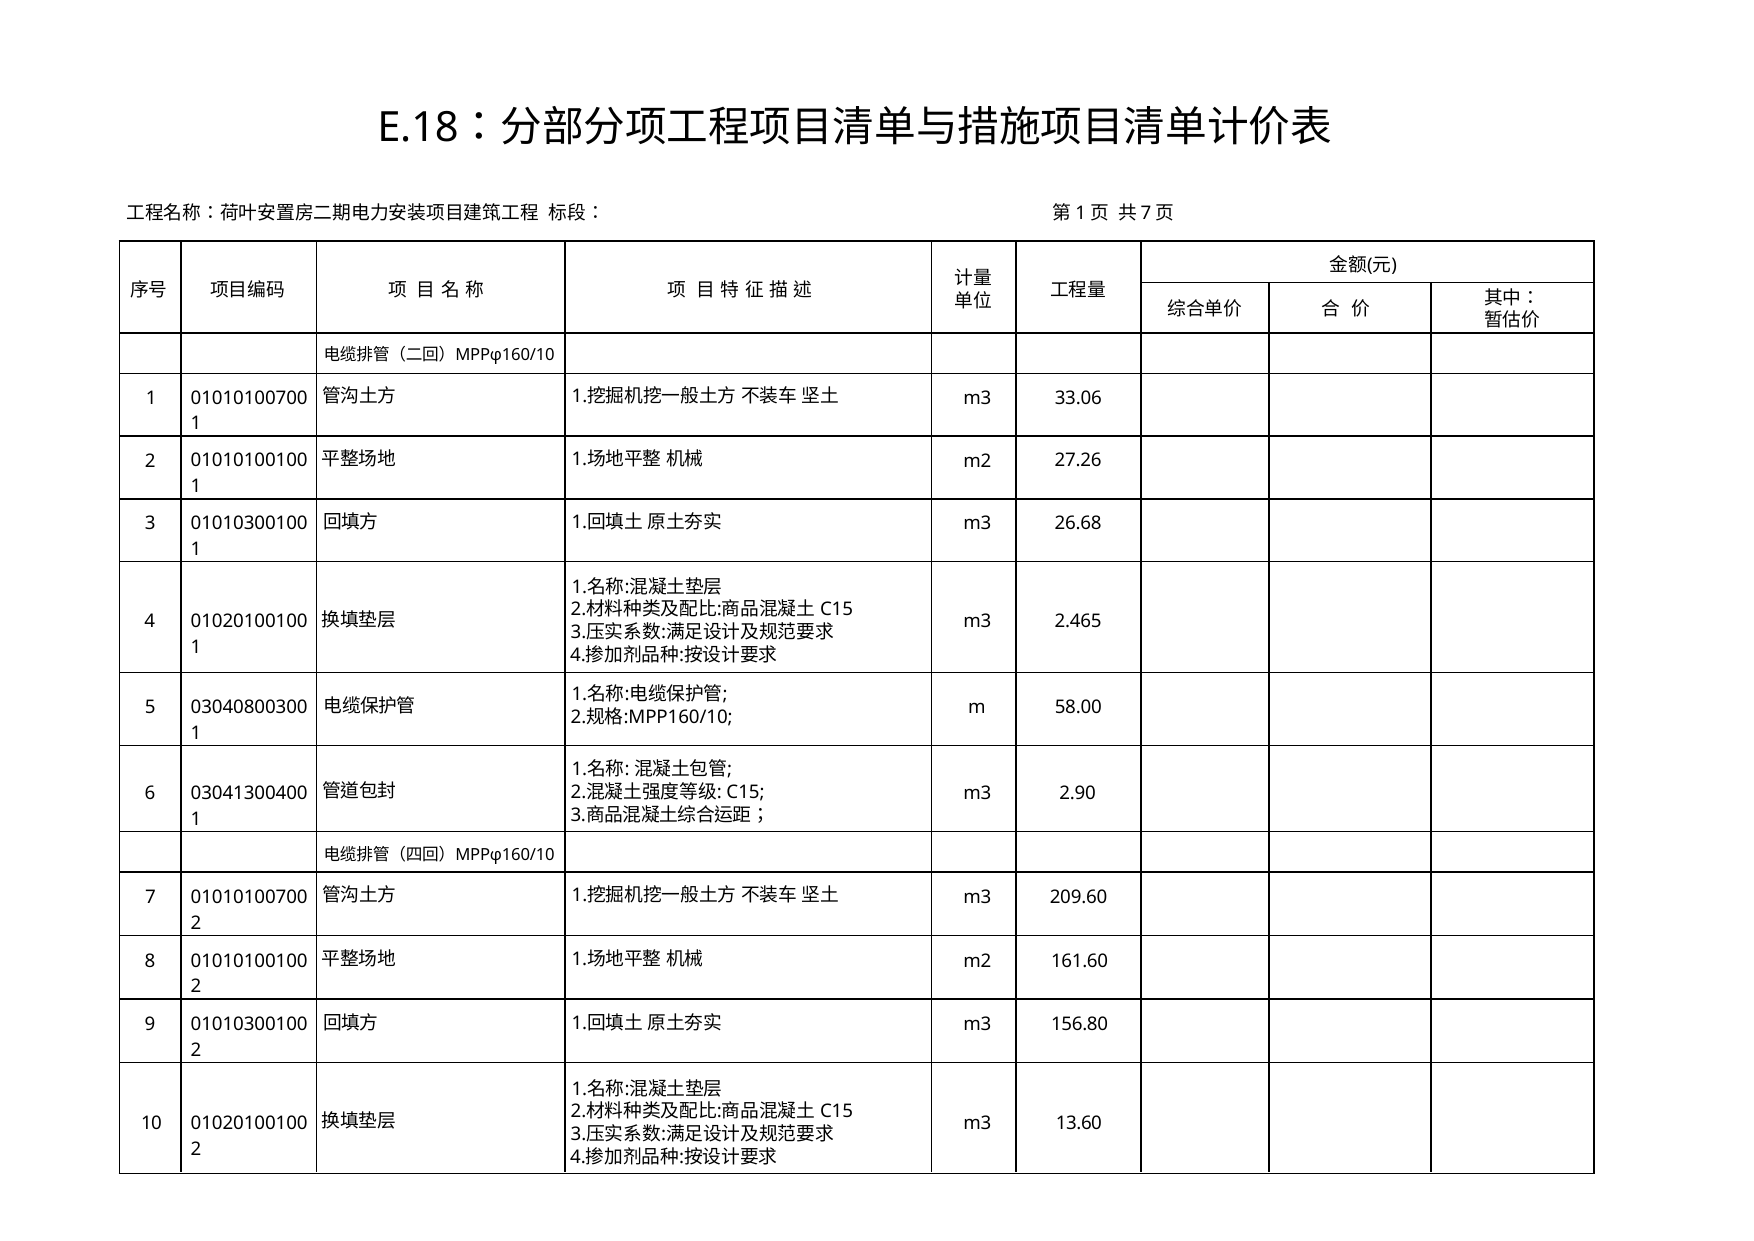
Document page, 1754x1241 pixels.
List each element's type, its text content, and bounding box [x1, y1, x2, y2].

table_cell 156.80 [1017, 1000, 1140, 1062]
table_cell 其中： 暂估价 [1432, 283, 1593, 332]
table_cell 1.回填土 原土夯实 [566, 500, 931, 561]
table_cell 管沟土方 [317, 374, 564, 435]
table_cell [1142, 1063, 1268, 1172]
table_cell [1432, 500, 1593, 561]
table_cell [182, 832, 316, 871]
table_cell m2 [932, 437, 1015, 498]
table_cell 010103001001 [182, 500, 316, 561]
table_cell [1270, 1063, 1430, 1172]
table_cell 平整场地 [317, 936, 564, 998]
table_cell [1270, 832, 1430, 871]
table_cell 010101007001 [182, 374, 316, 435]
table_cell 6 [120, 746, 180, 831]
table_cell 010101001001 [182, 437, 316, 498]
table_cell 030413004001 [182, 746, 316, 831]
table_cell m3 [932, 873, 1015, 934]
table_cell 10 [120, 1063, 180, 1172]
table_cell 换填垫层 [317, 1063, 564, 1172]
table_header 计量 单位 [932, 242, 1015, 332]
table_cell [1270, 334, 1430, 372]
table_cell [1432, 374, 1593, 435]
table_cell 26.68 [1017, 500, 1140, 561]
table_cell [1142, 374, 1268, 435]
table_cell 2.465 [1017, 562, 1140, 671]
table_cell [1142, 1000, 1268, 1062]
table_cell [1432, 832, 1593, 871]
table_cell [566, 832, 931, 871]
table_cell [1142, 500, 1268, 561]
table_cell 5 [120, 673, 180, 744]
table_cell 58.00 [1017, 673, 1140, 744]
table_cell 回填方 [317, 1000, 564, 1062]
table_cell [932, 832, 1015, 871]
table_cell 1.名称:混凝土垫层 2.材料种类及配比:商品混凝土 C15 3.压实系数:满足设计及规范要求 4.掺加剂品种:按设计要求 [566, 1063, 931, 1172]
table_cell [182, 334, 316, 372]
table_cell [932, 334, 1015, 372]
table_cell [1142, 832, 1268, 871]
table_cell 1.挖掘机挖一般土方 不装车 坚土 [566, 873, 931, 934]
table_cell 010101001002 [182, 936, 316, 998]
table_cell 7 [120, 873, 180, 934]
table_cell [1270, 562, 1430, 671]
table_cell 电缆保护管 [317, 673, 564, 744]
table_cell 1.场地平整 机械 [566, 437, 931, 498]
table_cell 电缆排管（二回）MPPφ160/10 [317, 334, 564, 372]
table_cell [1432, 1063, 1593, 1172]
table_cell [120, 334, 180, 372]
table_cell [1270, 673, 1430, 744]
table_cell 管沟土方 [317, 873, 564, 934]
table_cell [1142, 936, 1268, 998]
table_cell 1.名称:混凝土垫层 2.材料种类及配比:商品混凝土 C15 3.压实系数:满足设计及规范要求 4.掺加剂品种:按设计要求 [566, 562, 931, 671]
table_cell [1270, 500, 1430, 561]
table_cell 电缆排管（四回）MPPφ160/10 [317, 832, 564, 871]
table_cell [1270, 437, 1430, 498]
table_cell [1432, 673, 1593, 744]
table_cell [1017, 832, 1140, 871]
table_cell [1270, 873, 1430, 934]
table_cell m3 [932, 1063, 1015, 1172]
table_cell [1270, 746, 1430, 831]
table_cell 1.名称: 混凝土包管; 2.混凝土强度等级: C15; 3.商品混凝土综合运距； [566, 746, 931, 831]
table_cell [566, 334, 931, 372]
table_cell m3 [932, 374, 1015, 435]
table_header 项目编码 [182, 242, 316, 332]
table_cell [1270, 374, 1430, 435]
table_cell [120, 832, 180, 871]
table_cell [1142, 334, 1268, 372]
table_cell 9 [120, 1000, 180, 1062]
table_cell 4 [120, 562, 180, 671]
table_cell 33.06 [1017, 374, 1140, 435]
table_header 项 目 名 称 [317, 242, 564, 332]
table_cell 27.26 [1017, 437, 1140, 498]
table_cell [1270, 1000, 1430, 1062]
table_cell 管道包封 [317, 746, 564, 831]
table_cell m3 [932, 562, 1015, 671]
table_cell 010201001001 [182, 562, 316, 671]
table_cell [1142, 437, 1268, 498]
table_cell 1.名称:电缆保护管; 2.规格:MPP160/10; [566, 673, 931, 744]
table_cell m [932, 673, 1015, 744]
table_cell 13.60 [1017, 1063, 1140, 1172]
table_cell 010101007002 [182, 873, 316, 934]
table_cell [1432, 334, 1593, 372]
table_cell 030408003001 [182, 673, 316, 744]
table_cell [1270, 936, 1430, 998]
table_cell 换填垫层 [317, 562, 564, 671]
table_cell m2 [932, 936, 1015, 998]
table_cell [1432, 873, 1593, 934]
table_header 工程量 [1017, 242, 1140, 332]
table_cell 161.60 [1017, 936, 1140, 998]
table_cell 综合单价 [1142, 283, 1268, 332]
table_cell m3 [932, 746, 1015, 831]
text 工程名称：荷叶安置房二期电力安装项目建筑工程 标段： 第1页 共7页 [126, 201, 1595, 224]
table_cell [1432, 1000, 1593, 1062]
table_cell m3 [932, 1000, 1015, 1062]
table_cell [1142, 673, 1268, 744]
table_cell 010201001002 [182, 1063, 316, 1172]
table_cell 1 [120, 374, 180, 435]
table_cell 3 [120, 500, 180, 561]
table_cell 合 价 [1270, 283, 1430, 332]
table_cell 010103001002 [182, 1000, 316, 1062]
text E.18：分部分项工程项目清单与措施项目清单计价表 [377, 100, 1595, 151]
table_cell [1432, 936, 1593, 998]
table_cell [1017, 334, 1140, 372]
table_cell [1432, 746, 1593, 831]
table_cell 2.90 [1017, 746, 1140, 831]
table_header 金额(元) [1142, 242, 1593, 282]
table_cell m3 [932, 500, 1015, 561]
table_cell 8 [120, 936, 180, 998]
table_cell [1142, 873, 1268, 934]
table_cell [1432, 437, 1593, 498]
table_cell 回填方 [317, 500, 564, 561]
table_cell 1.挖掘机挖一般土方 不装车 坚土 [566, 374, 931, 435]
table_header 序号 [120, 242, 180, 332]
table_cell [1142, 562, 1268, 671]
table_cell [1142, 746, 1268, 831]
table_cell 1.回填土 原土夯实 [566, 1000, 931, 1062]
table_cell 2 [120, 437, 180, 498]
table_cell 1.场地平整 机械 [566, 936, 931, 998]
table_cell [1432, 562, 1593, 671]
table_cell 209.60 [1017, 873, 1140, 934]
table_cell 平整场地 [317, 437, 564, 498]
table_header 项 目 特 征 描 述 [566, 242, 931, 332]
